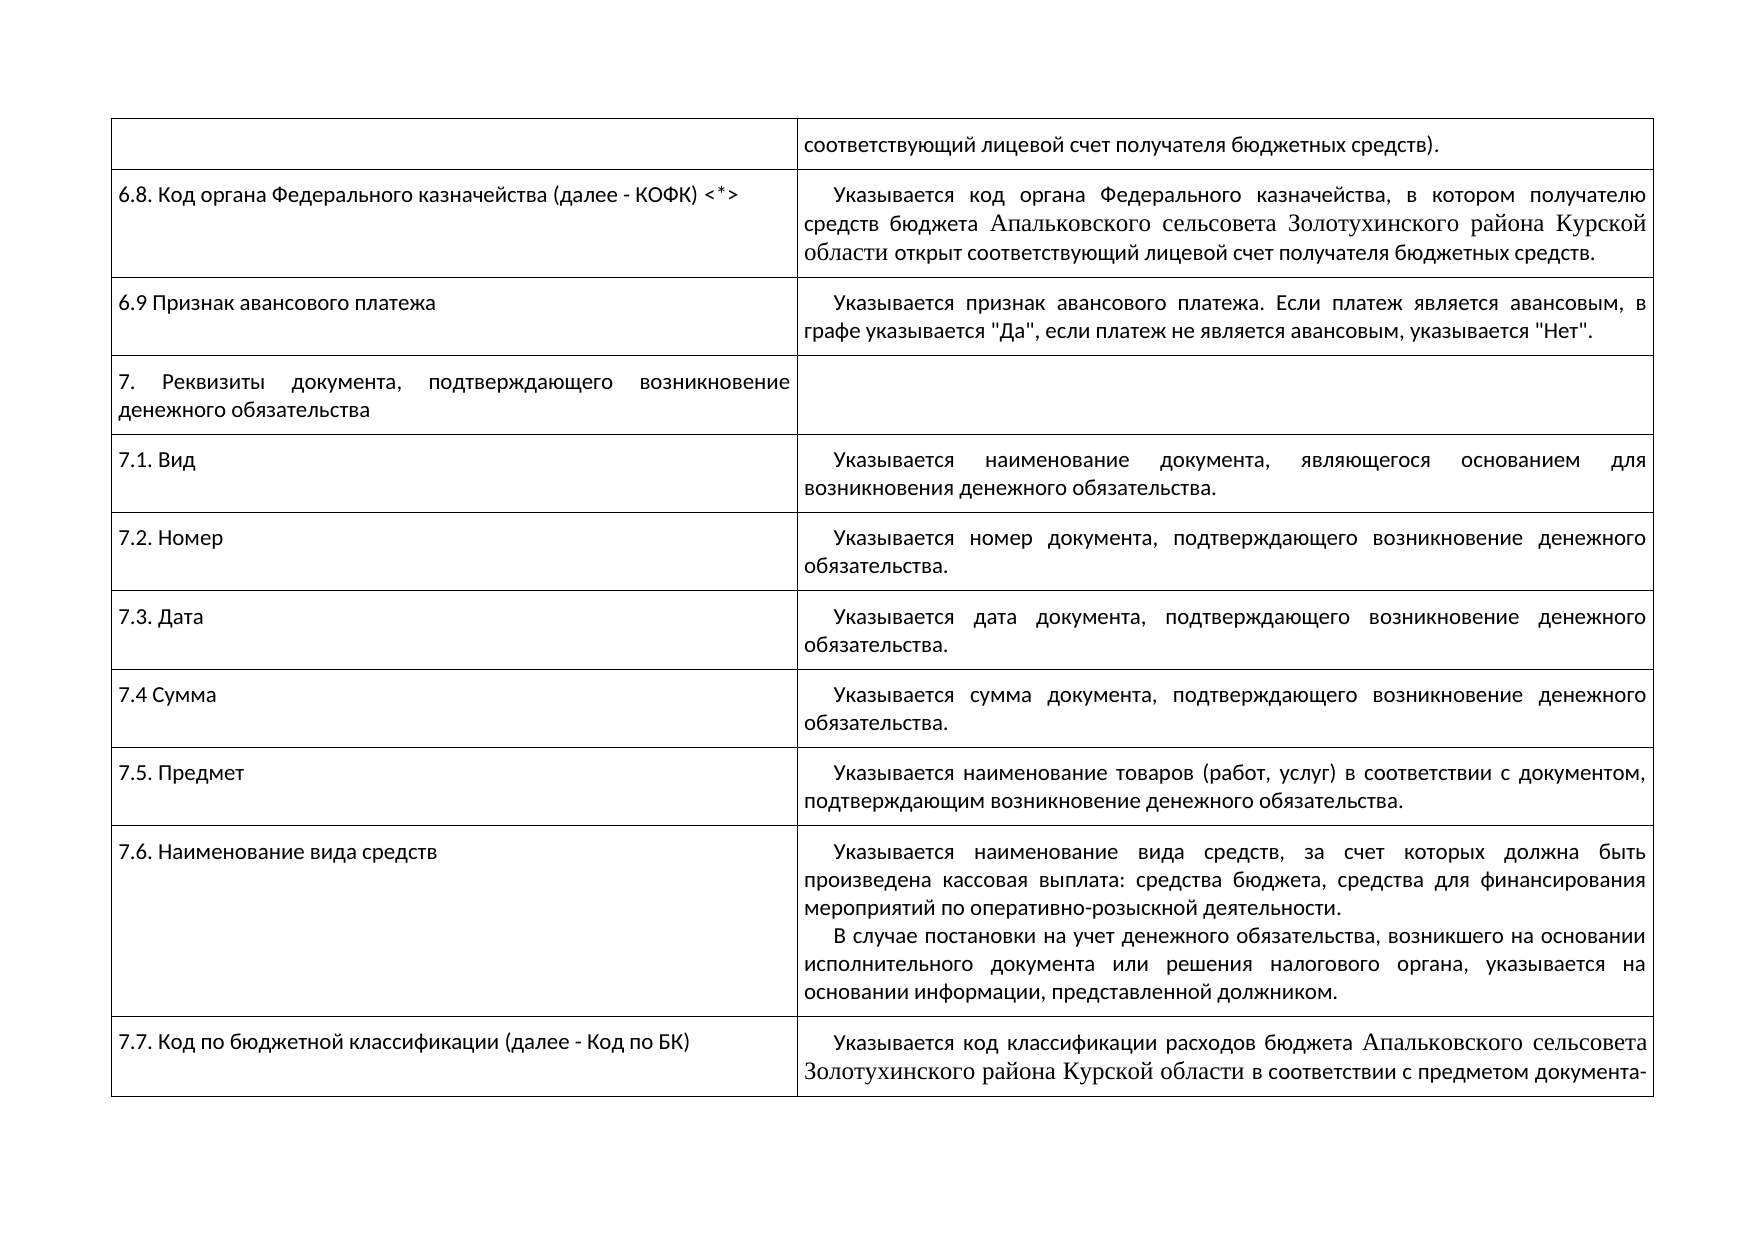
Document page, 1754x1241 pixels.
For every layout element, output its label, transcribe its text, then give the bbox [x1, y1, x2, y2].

table_cell Указывается признак авансового платежа. Если платеж является авансовым, в графе указывается "Да", если платеж не является авансовым, указывается "Нет". [798, 278, 1653, 355]
table_cell 7.5. Предмет [112, 748, 797, 825]
table_cell 7. Реквизиты документа, подтверждающего возникновение денежного обязательства [112, 356, 797, 433]
table_cell Указывается код органа Федерального казначейства, в котором получателю средств бюджета Апальковского сельсовета Золотухинского района Курской области открыт соответствующий лицевой счет получателя бюджетных средств. [798, 170, 1653, 277]
table_cell 7.3. Дата [112, 591, 797, 668]
table_cell Указывается номер документа, подтверждающего возникновение денежного обязательства. [798, 513, 1653, 590]
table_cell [798, 119, 1653, 168]
table_cell Указывается дата документа, подтверждающего возникновение денежного обязательства. [798, 591, 1653, 668]
table_cell 7.2. Номер [112, 513, 797, 590]
table_cell Указывается наименование документа, являющегося основанием для возникновения денежного обязательства. [798, 435, 1653, 512]
table_cell 7.4 Сумма [112, 670, 797, 747]
table_cell 6.9 Признак авансового платежа [112, 278, 797, 355]
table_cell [112, 1017, 797, 1096]
table_cell 7.6. Наименование вида средств [112, 826, 797, 1016]
table_cell Указывается сумма документа, подтверждающего возникновение денежного обязательства. [798, 670, 1653, 747]
table_cell Указывается наименование товаров (работ, услуг) в соответствии с документом, подтверждающим возникновение денежного обязательства. [798, 748, 1653, 825]
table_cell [798, 1017, 1653, 1096]
table_cell 6.8. Код органа Федерального казначейства (далее - КОФК) <*> [112, 170, 797, 277]
table_cell Указывается наименование вида средств, за счет которых должна быть произведена кассовая выплата: средства бюджета, средства для финансирования мероприятий по оперативно-розыскной деятельности. В случае постановки на учет денежного обязательства, возникшего на основании исполнительного документа или решения налогового органа, указывается на основании информации, представленной должником. [798, 826, 1653, 1016]
table_cell 7.1. Вид [112, 435, 797, 512]
table_cell [798, 356, 1653, 433]
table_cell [112, 119, 797, 168]
